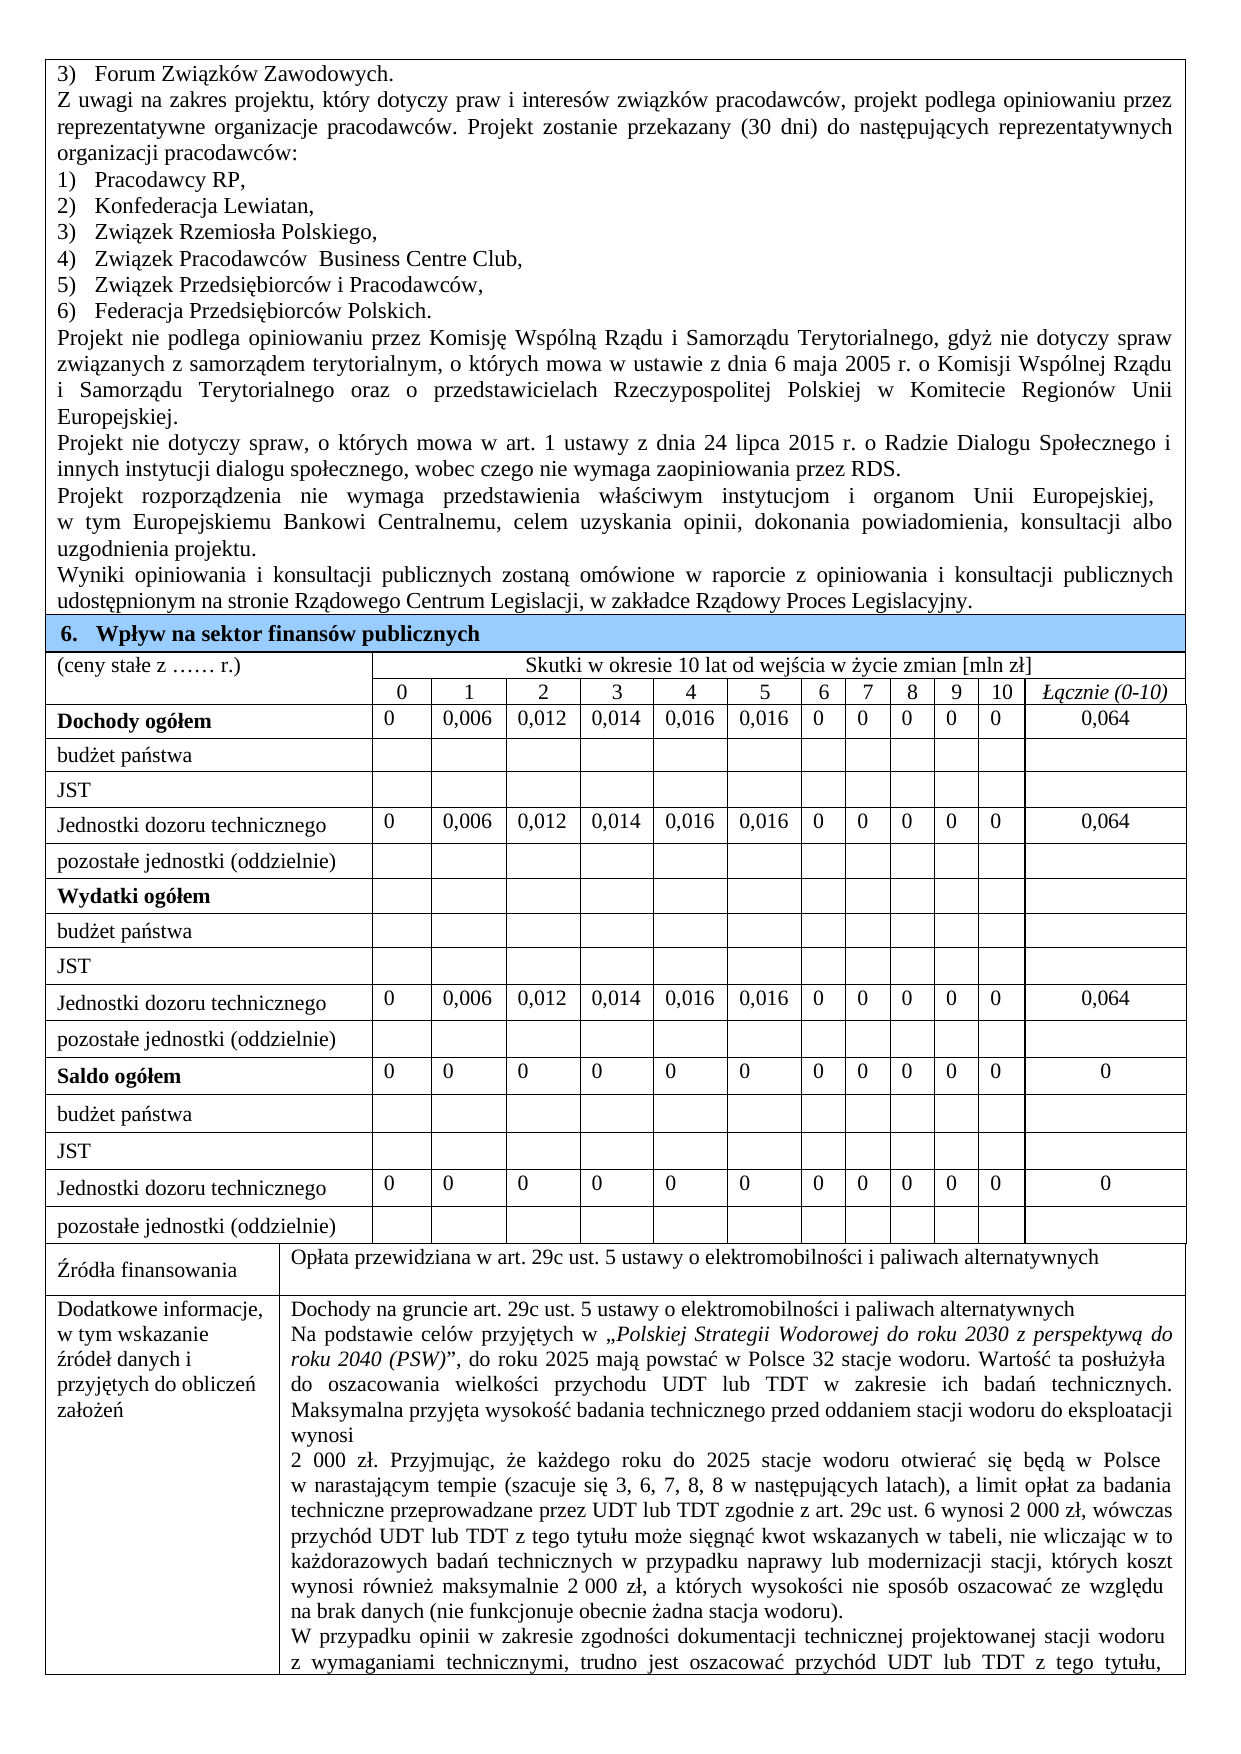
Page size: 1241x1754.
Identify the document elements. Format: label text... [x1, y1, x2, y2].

table_cell Wpływ na sektor finansów publicznych [46, 615, 1185, 651]
table_cell (ceny stałe z …… r.) [46, 653, 372, 704]
table_cell [802, 1095, 845, 1132]
table_cell [581, 948, 653, 984]
table_cell [432, 879, 506, 913]
table_cell [802, 879, 845, 913]
table_cell [846, 1207, 890, 1243]
table_cell [373, 1021, 431, 1057]
table_cell 0 [802, 705, 845, 737]
table_cell [1026, 948, 1186, 984]
table_cell 0,064 [1026, 808, 1186, 842]
table_cell 0 [846, 985, 890, 1020]
table_cell 0 [891, 808, 934, 842]
table_cell 0 [891, 985, 934, 1020]
table_cell [979, 914, 1024, 947]
table_cell Jednostki dozoru technicznego [46, 985, 372, 1020]
table_cell [654, 1021, 727, 1057]
table_cell [507, 914, 580, 947]
table_cell [432, 739, 506, 771]
table_cell [979, 879, 1024, 913]
table_cell [1026, 914, 1186, 947]
table_cell 0 [979, 985, 1024, 1020]
table_cell [507, 772, 580, 807]
table_cell [979, 1021, 1024, 1057]
table_cell 0,006 [432, 705, 506, 737]
table_cell [728, 772, 801, 807]
table_cell [802, 1207, 845, 1243]
table_cell [728, 1133, 801, 1169]
table_cell [654, 1133, 727, 1169]
table_cell [654, 1095, 727, 1132]
table_cell 0 [728, 1170, 801, 1206]
table_cell 0,064 [1026, 705, 1186, 737]
table_cell [979, 772, 1024, 807]
table_cell 0 [1026, 1058, 1186, 1094]
table_cell Jednostki dozoru technicznego [46, 808, 372, 842]
table_cell [728, 879, 801, 913]
table_cell 0,012 [507, 705, 580, 737]
table_cell 0,014 [581, 705, 653, 737]
table_cell [935, 1133, 978, 1169]
table_cell 0,012 [507, 808, 580, 842]
table_cell [802, 1133, 845, 1169]
table_cell JST [46, 1133, 372, 1169]
table_cell [979, 948, 1024, 984]
table_cell [846, 948, 890, 984]
table_cell 0 [891, 1170, 934, 1206]
table_cell Opłata przewidziana w art. 29c ust. 5 ustawy o elektromobilności i paliwach alternatywnych [280, 1244, 1185, 1295]
table_cell [935, 948, 978, 984]
table_cell Skutki w okresie 10 lat od wejścia w życie zmian [mln zł] [373, 653, 1185, 678]
table_cell 0 [581, 1058, 653, 1094]
table_cell 0,016 [654, 985, 727, 1020]
table_cell [581, 1207, 653, 1243]
table_cell 0 [654, 1170, 727, 1206]
table_cell [507, 1133, 580, 1169]
table_cell [802, 1021, 845, 1057]
table_cell [581, 1021, 653, 1057]
table_cell [846, 1095, 890, 1132]
table_cell [581, 1133, 653, 1169]
table_cell 0 [373, 1058, 431, 1094]
table_cell Jednostki dozoru technicznego [46, 1170, 372, 1206]
table_cell [1026, 739, 1186, 771]
table_cell [935, 1021, 978, 1057]
table_cell 0 [728, 1058, 801, 1094]
table_cell 0 [507, 1170, 580, 1206]
table_cell Źródła finansowania [46, 1244, 279, 1295]
table_cell 0 [935, 985, 978, 1020]
table_cell Dochody ogółem [46, 705, 372, 737]
table_cell [1026, 1021, 1186, 1057]
table_cell 0 [979, 705, 1024, 737]
table_cell [891, 739, 934, 771]
table_cell 0 [846, 705, 890, 737]
table_cell 0 [432, 1058, 506, 1094]
table_cell 0 [1026, 1170, 1186, 1206]
table_cell [979, 739, 1024, 771]
table_cell [507, 844, 580, 878]
table_cell 0 [979, 1058, 1024, 1094]
table_cell [846, 844, 890, 878]
table_cell [935, 879, 978, 913]
table_cell 0 [846, 1058, 890, 1094]
table_cell 0 [802, 1170, 845, 1206]
table_cell [891, 1095, 934, 1132]
table_cell [891, 948, 934, 984]
table_cell [654, 948, 727, 984]
table_cell [935, 1207, 978, 1243]
table_cell 0 [891, 705, 934, 737]
table_cell [728, 844, 801, 878]
table_cell [846, 914, 890, 947]
table_cell 0 [654, 1058, 727, 1094]
table_cell [891, 844, 934, 878]
table_cell 6 [802, 679, 845, 704]
table_cell [373, 879, 431, 913]
table_cell 0,016 [654, 808, 727, 842]
table_cell [373, 1095, 431, 1132]
table_cell [1026, 879, 1186, 913]
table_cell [280, 1296, 1185, 1674]
table_cell JST [46, 772, 372, 807]
table_cell 0,016 [728, 705, 801, 737]
table_cell 8 [891, 679, 934, 704]
table_cell [728, 914, 801, 947]
table_cell [846, 739, 890, 771]
table_cell 0,014 [581, 985, 653, 1020]
table_cell [432, 772, 506, 807]
table_cell [1026, 772, 1186, 807]
table_cell 7 [846, 679, 890, 704]
table_cell 9 [935, 679, 978, 704]
table_cell [802, 772, 845, 807]
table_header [46, 60, 1185, 614]
table_cell pozostałe jednostki (oddzielnie) [46, 1021, 372, 1057]
table_cell 2 [507, 679, 580, 704]
table_cell 0,016 [654, 705, 727, 737]
table_cell [846, 1021, 890, 1057]
table_cell [654, 879, 727, 913]
table_cell 0 [432, 1170, 506, 1206]
table_cell 0 [935, 1058, 978, 1094]
table_cell [1026, 1133, 1186, 1169]
table_cell [802, 739, 845, 771]
table_cell [373, 1133, 431, 1169]
table_cell [507, 879, 580, 913]
table_cell [507, 948, 580, 984]
table_cell 0,014 [581, 808, 653, 842]
table_cell Wydatki ogółem [46, 879, 372, 913]
table_cell 0,016 [728, 985, 801, 1020]
table_cell [373, 948, 431, 984]
table_cell [1026, 844, 1186, 878]
table_cell [581, 914, 653, 947]
table_cell [891, 914, 934, 947]
table_cell [891, 1021, 934, 1057]
table_cell 0 [373, 808, 431, 842]
table_cell [935, 844, 978, 878]
table_cell [802, 844, 845, 878]
table_cell 0 [935, 705, 978, 737]
table_cell 0 [373, 1170, 431, 1206]
table_cell [581, 739, 653, 771]
table_cell 0,006 [432, 985, 506, 1020]
table_cell [728, 948, 801, 984]
table_cell [891, 879, 934, 913]
table_cell [432, 914, 506, 947]
table_cell 0 [846, 1170, 890, 1206]
table_cell 0 [935, 808, 978, 842]
table_cell 0 [581, 1170, 653, 1206]
table_cell [432, 1021, 506, 1057]
table_cell 0,006 [432, 808, 506, 842]
table_cell 4 [654, 679, 727, 704]
table_cell 0,012 [507, 985, 580, 1020]
table_cell [979, 1133, 1024, 1169]
table_cell [935, 739, 978, 771]
table_cell [654, 772, 727, 807]
table_cell pozostałe jednostki (oddzielnie) [46, 844, 372, 878]
table_cell 0,064 [1026, 985, 1186, 1020]
table_cell [507, 1021, 580, 1057]
table_cell [654, 739, 727, 771]
table_cell Saldo ogółem [46, 1058, 372, 1094]
table_cell 10 [979, 679, 1024, 704]
table_cell 1 [432, 679, 506, 704]
table_cell [891, 1133, 934, 1169]
table_cell 0 [802, 808, 845, 842]
table_cell [935, 772, 978, 807]
table_cell budżet państwa [46, 739, 372, 771]
table_cell [654, 914, 727, 947]
table_cell [373, 1207, 431, 1243]
table_cell [802, 914, 845, 947]
table_cell [891, 772, 934, 807]
table_cell [654, 1207, 727, 1243]
table_cell 0,016 [728, 808, 801, 842]
table_cell budżet państwa [46, 1095, 372, 1132]
table_cell [507, 739, 580, 771]
table_cell [802, 948, 845, 984]
table_cell budżet państwa [46, 914, 372, 947]
table_cell 0 [373, 679, 431, 704]
table_cell 0 [373, 705, 431, 737]
table_cell 0 [846, 808, 890, 842]
table_cell [507, 1207, 580, 1243]
table_cell [507, 1095, 580, 1132]
table_cell Łącznie (0-10) [1026, 679, 1185, 704]
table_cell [46, 1296, 279, 1674]
table_cell [581, 879, 653, 913]
table_cell 0 [373, 985, 431, 1020]
table_cell [373, 914, 431, 947]
table_cell 0 [507, 1058, 580, 1094]
table_cell [432, 948, 506, 984]
table_cell [846, 772, 890, 807]
table_cell [1026, 1095, 1186, 1132]
table_cell [432, 844, 506, 878]
table_cell [581, 772, 653, 807]
table_cell 0 [979, 1170, 1024, 1206]
table_cell [935, 1095, 978, 1132]
table_cell [728, 1095, 801, 1132]
table_cell 5 [728, 679, 801, 704]
table_cell [1026, 1207, 1186, 1243]
table_cell [581, 1095, 653, 1132]
table_cell [891, 1207, 934, 1243]
table_cell [979, 1207, 1024, 1243]
table_cell [432, 1207, 506, 1243]
table_cell [432, 1095, 506, 1132]
table_cell [979, 1095, 1024, 1132]
table_cell [373, 739, 431, 771]
table_cell [846, 1133, 890, 1169]
table_cell [935, 914, 978, 947]
table_cell pozostałe jednostki (oddzielnie) [46, 1207, 372, 1243]
table_cell [728, 1207, 801, 1243]
table_cell 0 [802, 1058, 845, 1094]
table_cell 0 [891, 1058, 934, 1094]
table_cell 0 [802, 985, 845, 1020]
table_cell [846, 879, 890, 913]
table_cell [654, 844, 727, 878]
table_cell [728, 739, 801, 771]
table_cell [581, 844, 653, 878]
table_cell [373, 844, 431, 878]
table_cell [728, 1021, 801, 1057]
table_cell [373, 772, 431, 807]
table_cell 0 [935, 1170, 978, 1206]
table_cell 0 [979, 808, 1024, 842]
table_cell [432, 1133, 506, 1169]
table_cell 3 [581, 679, 653, 704]
table_cell JST [46, 948, 372, 984]
table_cell [979, 844, 1024, 878]
